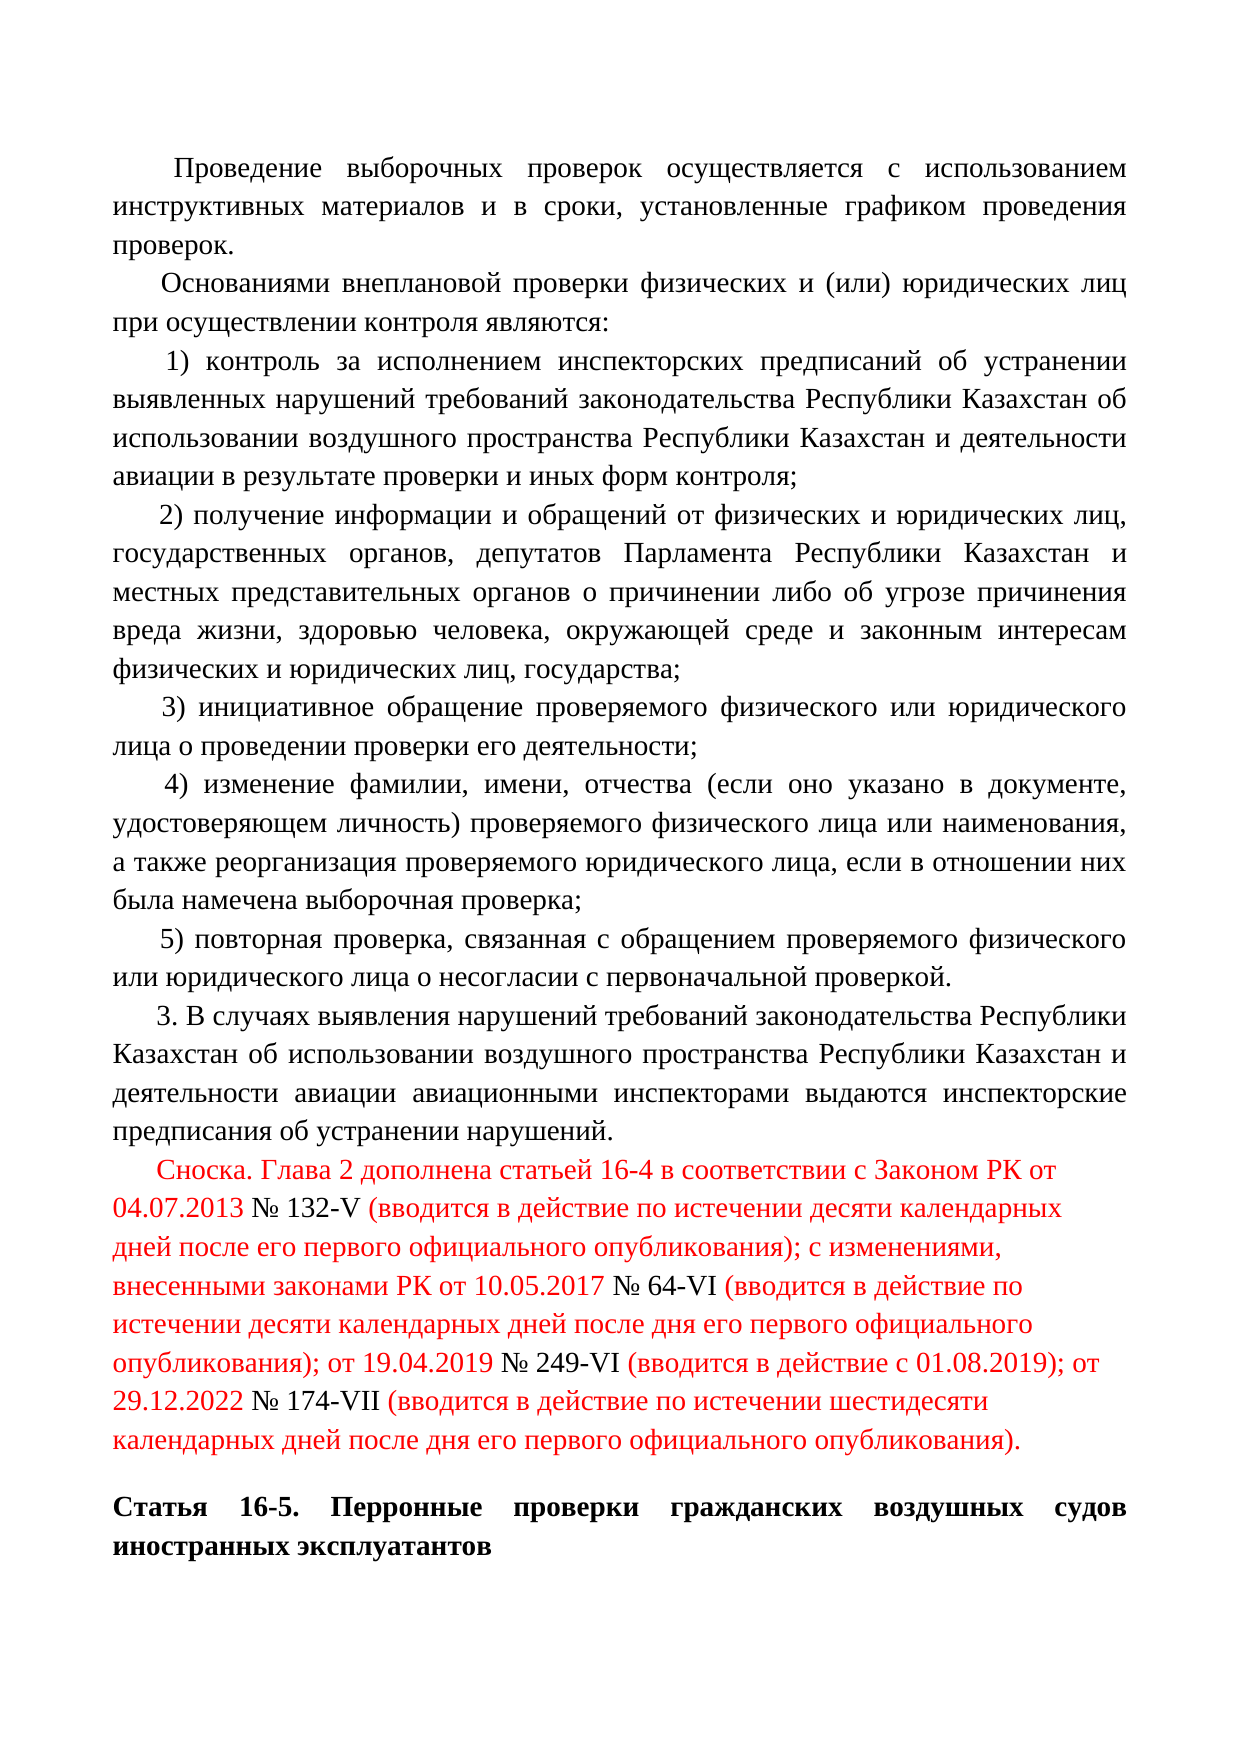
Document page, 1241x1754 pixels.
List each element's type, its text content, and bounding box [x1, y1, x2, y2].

text Сноска. Глава 2 дополнена статьей 16-4 в соответствии с Законом РК от 04.07.2013 № 132-V (вводится в действие по истечении десяти календарных дней после его первого официального опубликования); с изменениями, внесенными законами РК от 10.05.2017 № 64-VI (вводится в действие по истечении десяти календарных дней после дня его первого официального опубликования); от 19.04.2019 № 249-VI (вводится в действие с 01.08.2019); от 29.12.2022 № 174-VII (вводится в действие по истечении шестидесяти календарных дней после дня его первого официального опубликования). [112, 1152, 1128, 1486]
text Проведение выборочных проверок осуществляется с использованием инструктивных материалов и в сроки, установленные графиком проведения проверок. [112, 150, 1128, 261]
text 3. В случаях выявления нарушений требований законодательства Республики Казахстан об использовании воздушного пространства Республики Казахстан и деятельности авиации авиационными инспекторами выдаются инспекторские предписания об устранении нарушений. [112, 998, 1128, 1147]
text Статья 16-5. Перронные проверки гражданских воздушных судов иностранных эксплуатантов [112, 1489, 1128, 1562]
text 4) изменение фамилии, имени, отчества (если оно указано в документе, удостоверяющем личность) проверяемого физического лица или наименования, а также реорганизация проверяемого юридического лица, если в отношении них была намечена выборочная проверка; [112, 767, 1128, 916]
text 5) повторная проверка, связанная с обращением проверяемого физического или юридического лица о несогласии с первоначальной проверкой. [112, 921, 1128, 993]
text 2) получение информации и обращений от физических и юридических лиц, государственных органов, депутатов Парламента Республики Казахстан и местных представительных органов о причинении либо об угрозе причинения вреда жизни, здоровью человека, окружающей среде и законным интересам физических и юридических лиц, государства; [112, 497, 1128, 684]
text 3) инициативное обращение проверяемого физического или юридического лица о проведении проверки его деятельности; [112, 689, 1128, 762]
text 1) контроль за исполнением инспекторских предписаний об устранении выявленных нарушений требований законодательства Республики Казахстан об использовании воздушного пространства Республики Казахстан и деятельности авиации в результате проверки и иных форм контроля; [112, 343, 1128, 492]
text Основаниями внеплановой проверки физических и (или) юридических лиц при осуществлении контроля являются: [112, 266, 1128, 338]
